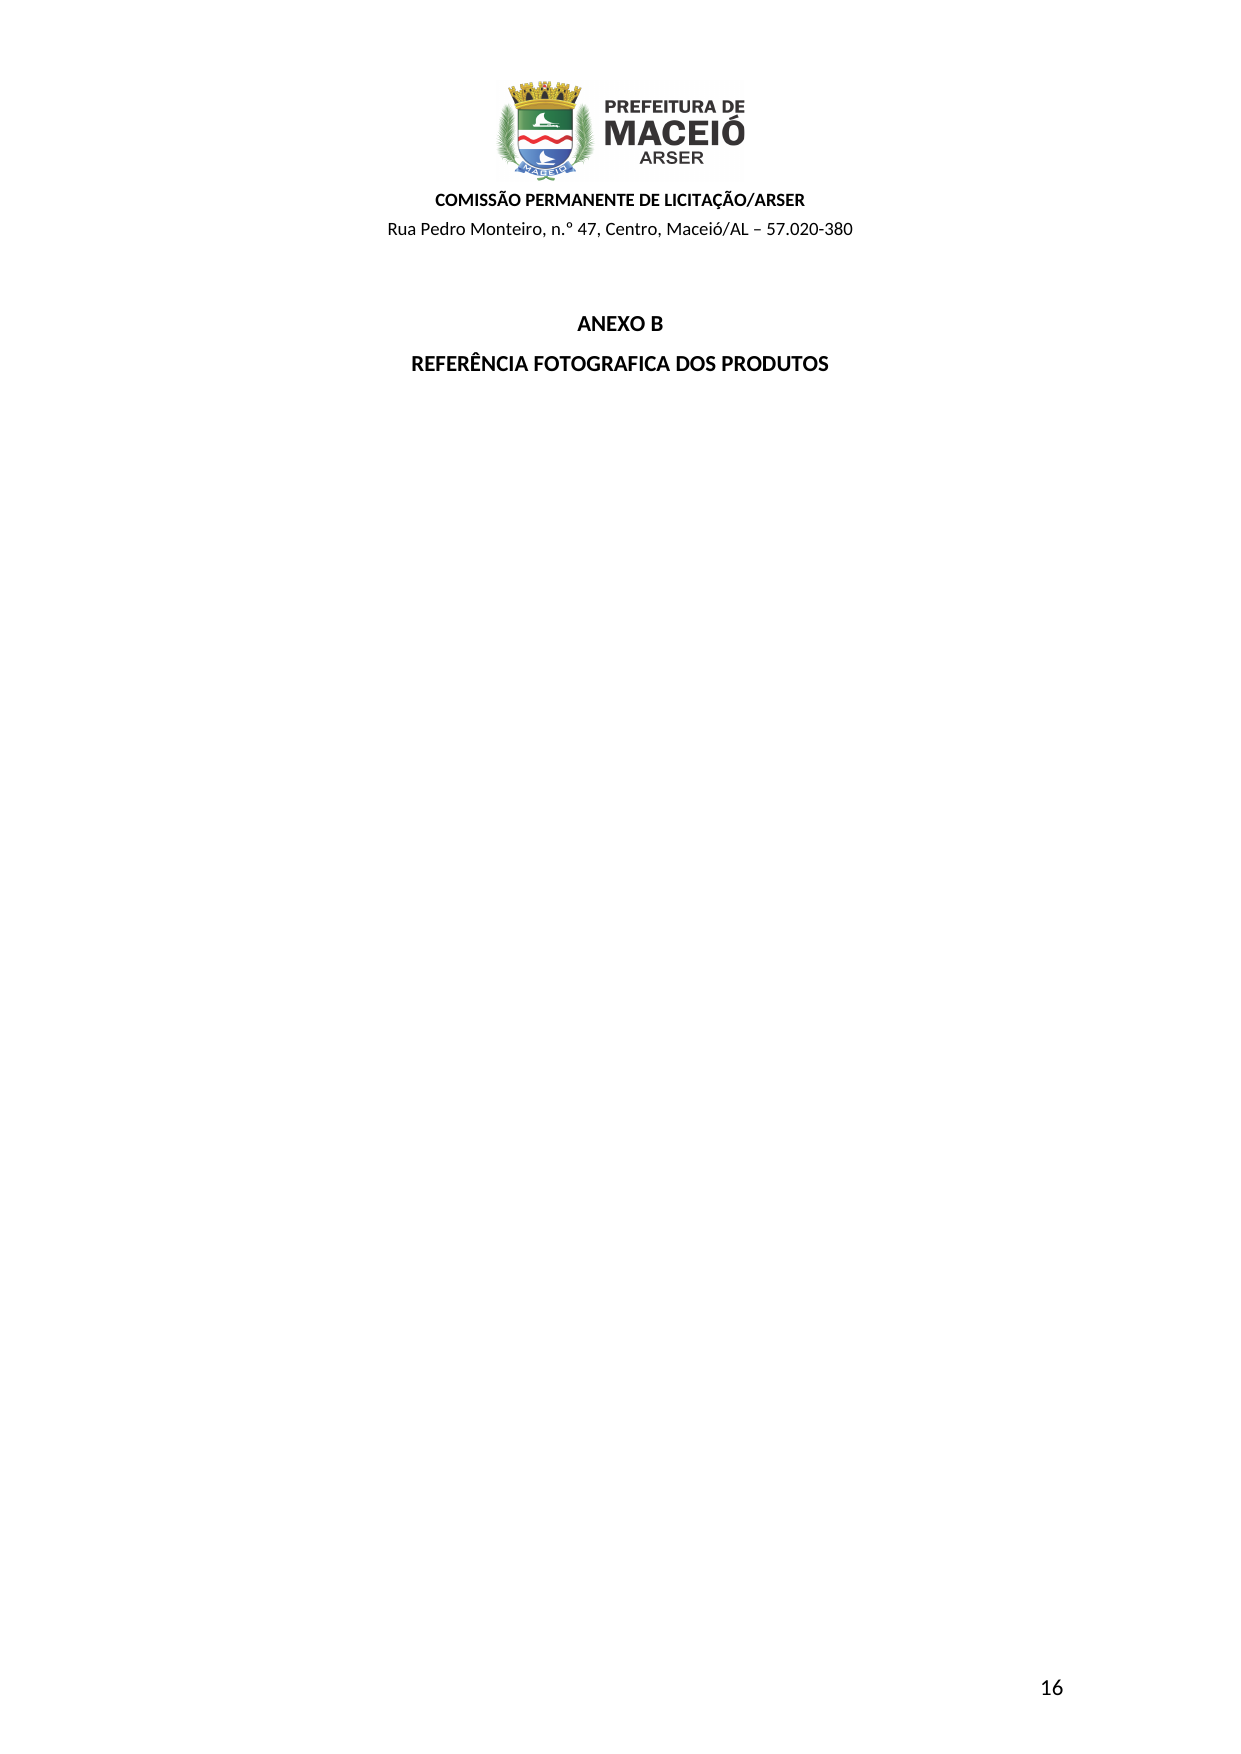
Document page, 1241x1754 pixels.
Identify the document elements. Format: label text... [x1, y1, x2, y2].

picture [495, 80, 745, 182]
text REFERÊNCIA FOTOGRAFICA DOS PRODUTOS [177, 349, 1063, 377]
text ANEXO B [177, 309, 1063, 337]
